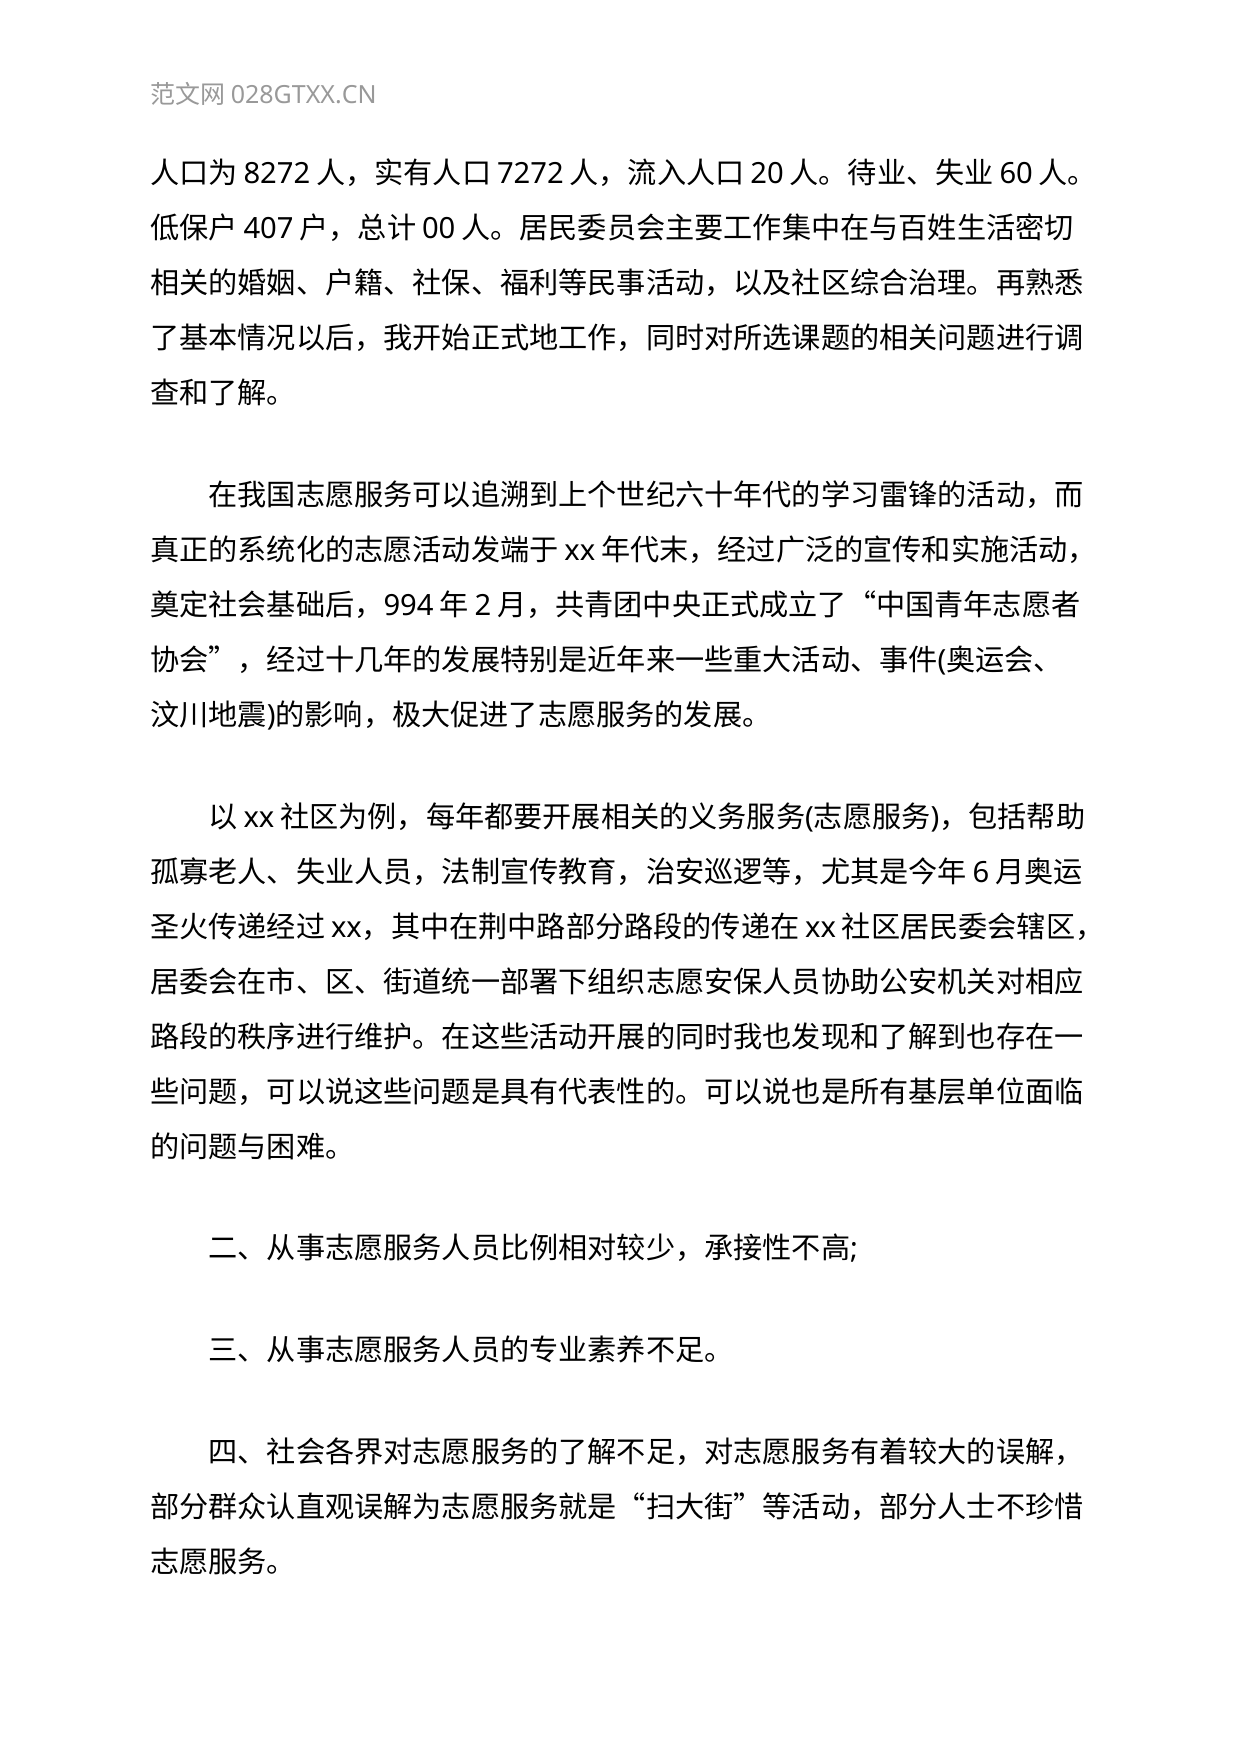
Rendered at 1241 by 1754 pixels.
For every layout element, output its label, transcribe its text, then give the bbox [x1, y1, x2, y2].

text 四、社会各界对志愿服务的了解不足，对志愿服务有着较大的误解，部分群众认直观误解为志愿服务就是“扫大街”等活动，部分人士不珍惜志愿服务。 [150, 1429, 1090, 1581]
text 二、从事志愿服务人员比例相对较少，承接性不高; [150, 1225, 1090, 1267]
text 以xx社区为例，每年都要开展相关的义务服务(志愿服务)，包括帮助孤寡老人、失业人员，法制宣传教育，治安巡逻等，尤其是今年6月奥运圣火传递经过xx，其中在荆中路部分路段的传递在xx社区居民委会辖区，居委会在市、区、街道统一部署下组织志愿安保人员协助公安机关对相应路段的秩序进行维护。在这些活动开展的同时我也发现和了解到也存在一些问题，可以说这些问题是具有代表性的。可以说也是所有基层单位面临的问题与困难。 [150, 793, 1090, 1165]
text 三、从事志愿服务人员的专业素养不足。 [150, 1327, 1090, 1369]
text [150, 150, 1090, 412]
text 在我国志愿服务可以追溯到上个世纪六十年代的学习雷锋的活动，而真正的系统化的志愿活动发端于xx年代末，经过广泛的宣传和实施活动，奠定社会基础后，994年2月，共青团中央正式成立了“中国青年志愿者协会”，经过十几年的发展特别是近年来一些重大活动、事件(奥运会、汶川地震)的影响，极大促进了志愿服务的发展。 [150, 472, 1090, 734]
